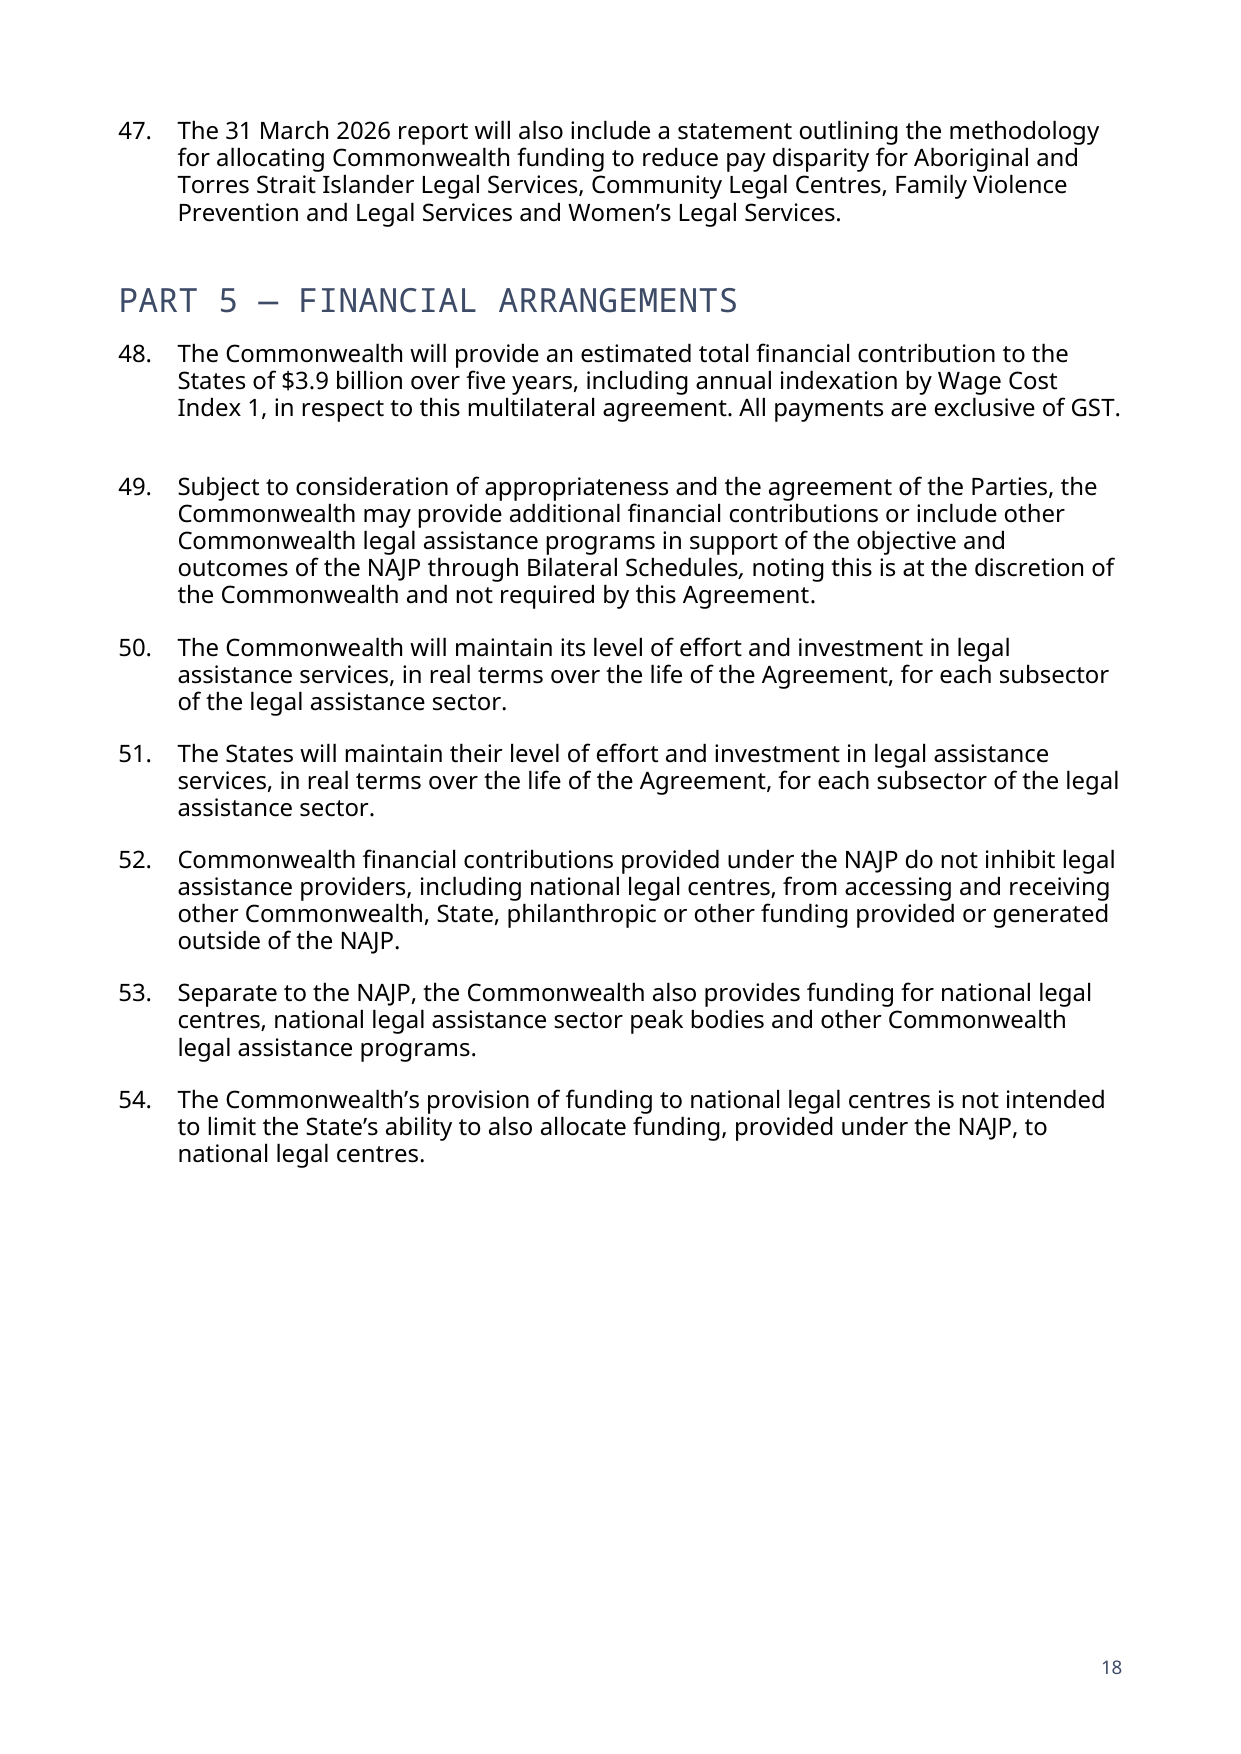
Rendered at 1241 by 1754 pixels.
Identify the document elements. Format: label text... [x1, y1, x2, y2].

list Subject to consideration of appropriateness and the agreement of the Parties, the Commonwealth may provide additional financial contributions or include other Commonwealth legal assistance programs in support of the objective and outcomes of the NAJP through Bilateral Schedules, noting this is at the discretion of the Commonwealth and not required by this Agreement. [118, 474, 1122, 609]
list Commonwealth financial contributions provided under the NAJP do not inhibit legal assistance providers, including national legal centres, from accessing and receiving other Commonwealth, State, philanthropic or other funding provided or generated outside of the NAJP. [118, 847, 1122, 955]
list The 31 March 2026 report will also include a statement outlining the methodology for allocating Commonwealth funding to reduce pay disparity for Aboriginal and Torres Strait Islander Legal Services, Community Legal Centres, Family Violence Prevention and Legal Services and Women’s Legal Services. [118, 118, 1122, 226]
list The Commonwealth will provide an estimated total financial contribution to the States of $3.9 billion over five years, including annual indexation by Wage Cost Index 1, in respect to this multilateral agreement. All payments are exclusive of GST. [118, 341, 1122, 449]
subtitle PART 5 — FINANCIAL ARRANGEMENTS [118, 276, 1122, 322]
list The States will maintain their level of effort and investment in legal assistance services, in real terms over the life of the Agreement, for each subsector of the legal assistance sector. [118, 741, 1122, 822]
list Separate to the NAJP, the Commonwealth also provides funding for national legal centres, national legal assistance sector peak bodies and other Commonwealth legal assistance programs. [118, 980, 1122, 1061]
list The Commonwealth’s provision of funding to national legal centres is not intended to limit the State’s ability to also allocate funding, provided under the NAJP, to national legal centres. [118, 1086, 1122, 1168]
list The Commonwealth will maintain its level of effort and investment in legal assistance services, in real terms over the life of the Agreement, for each subsector of the legal assistance sector. [118, 634, 1122, 716]
